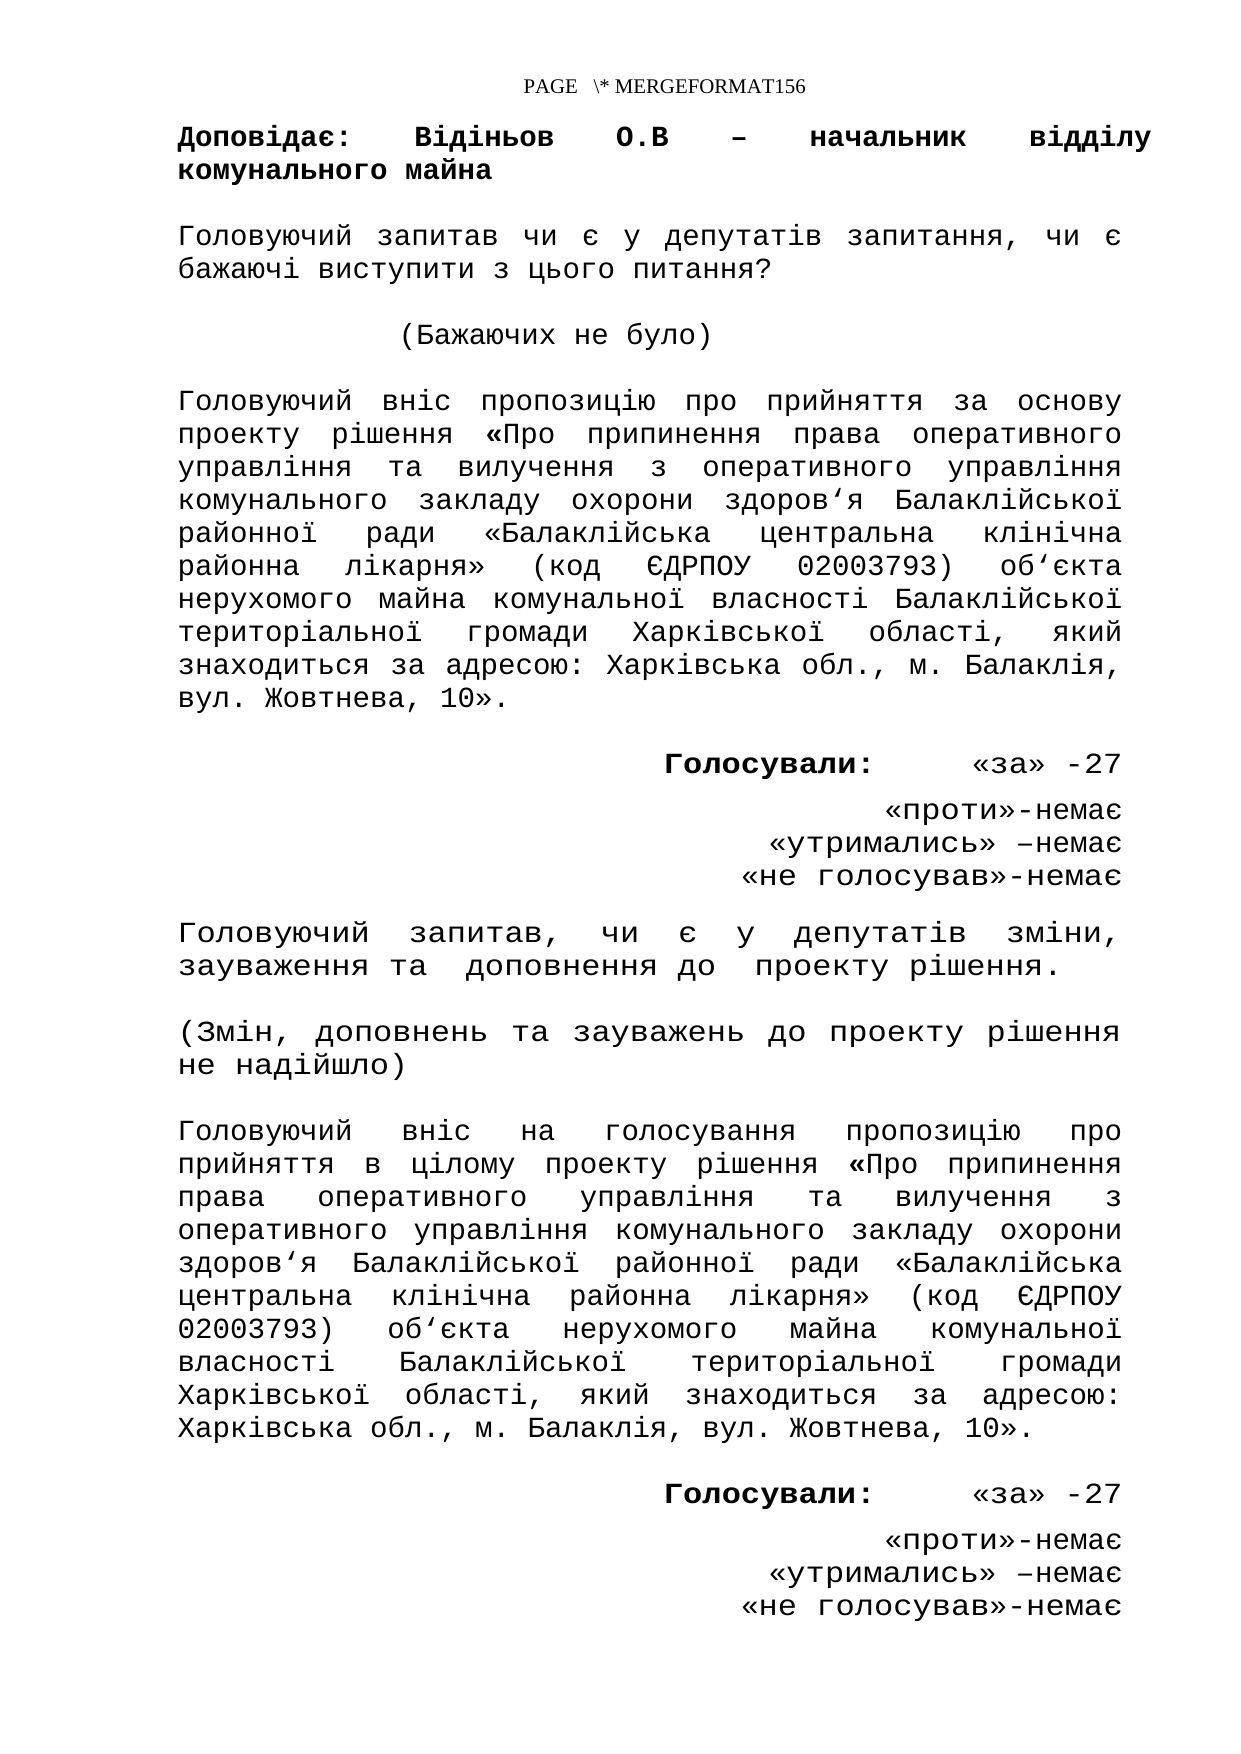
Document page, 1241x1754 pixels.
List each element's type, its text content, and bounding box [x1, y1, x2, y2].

text Голосували: «за» -27 [177, 749, 1122, 782]
text (Бажаючих не було) [177, 320, 1122, 353]
text Головуючий вніс на голосування пропозицію про прийняття в цілому проекту рішення «Про припинення права оперативного управління та вилучення з оперативного управління комунального закладу охорони здоров‘я Балаклійської районної ради «Балаклійська центральна клінічна районна лікарня» (код ЄДРПОУ 02003793) об‘єкта нерухомого майна комунальної власності Балаклійської територіальної громади Харківської області, який знаходиться за адресою: Харківська обл., м. Балаклія, вул. Жовтнева, 10». [177, 1116, 1122, 1446]
list Доповідає: Відіньов О.В – начальник відділу комунального майна [177, 122, 1152, 188]
text (Змін, доповнень та зауважень до проекту рішення не надійшло) [177, 1017, 1122, 1083]
text Головуючий запитав, чи є у депутатів зміни, зауваження та доповнення до проекту рішення. [177, 918, 1122, 984]
text Головуючий запитав чи є у депутатів запитання, чи є бажаючі виступити з цього питання? [177, 221, 1122, 287]
text Головуючий вніс пропозицію про прийняття за основу проекту рішення «Про припинення права оперативного управління та вилучення з оперативного управління комунального закладу охорони здоров‘я Балаклійської районної ради «Балаклійська центральна клінічна районна лікарня» (код ЄДРПОУ 02003793) об‘єкта нерухомого майна комунальної власності Балаклійської територіальної громади Харківської області, який знаходиться за адресою: Харківська обл., м. Балаклія, вул. Жовтнева, 10». [177, 386, 1122, 716]
text Голосували: «за» -27 [177, 1479, 1122, 1512]
text «проти»-немає «утримались» –немає «не голосував»-немає [177, 1525, 1122, 1624]
text «проти»-немає «утримались» –немає «не голосував»-немає [177, 795, 1122, 894]
